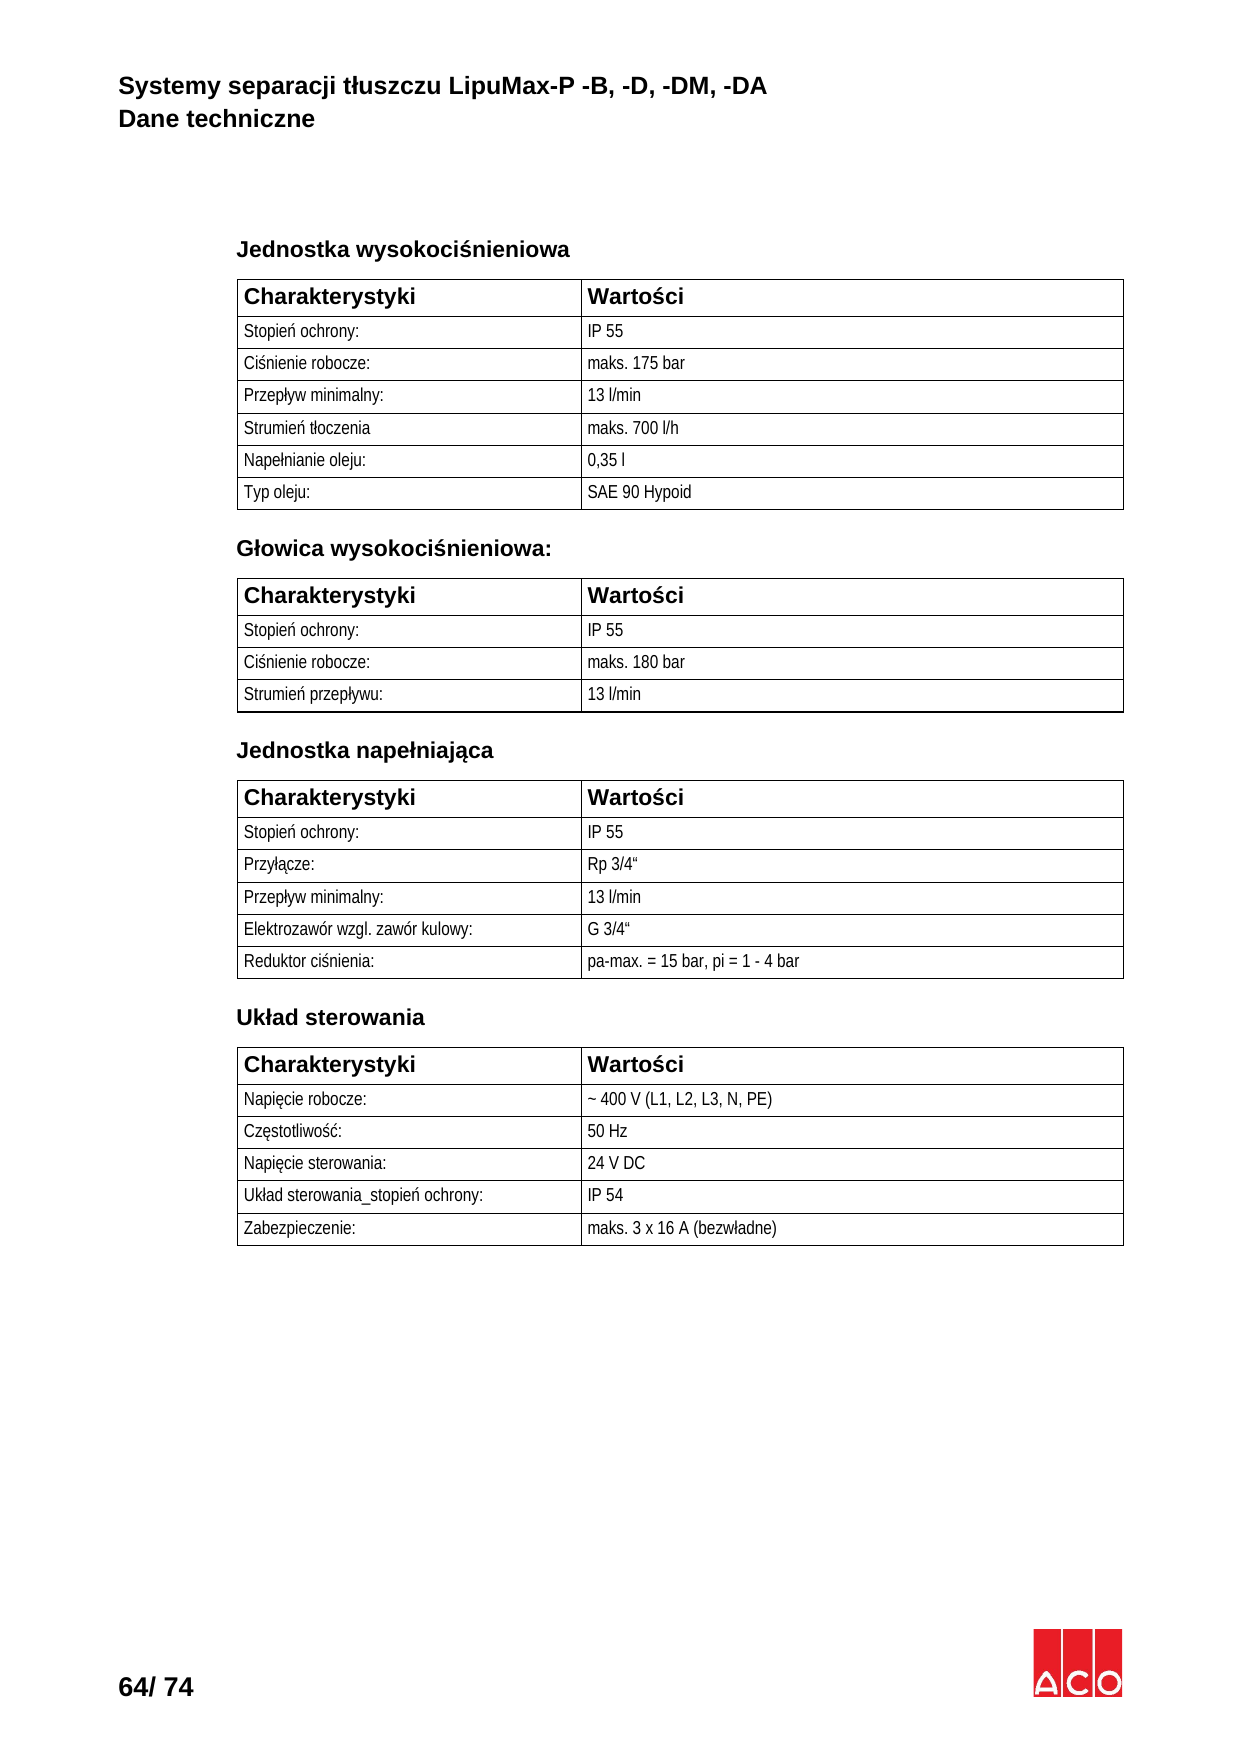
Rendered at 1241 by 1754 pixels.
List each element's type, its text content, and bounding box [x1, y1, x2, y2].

table_cell Częstotliwość: [238, 1117, 581, 1148]
table_cell 0,35 l [582, 446, 1123, 477]
table_cell 50 Hz [582, 1117, 1123, 1148]
text Jednostka napełniająca [236, 737, 1122, 764]
table_header Charakterystyki [238, 280, 581, 316]
table_cell maks. 180 bar [582, 648, 1123, 679]
table_cell maks. 3 x 16 A (bezwładne) [582, 1214, 1123, 1245]
table_cell IP 55 [582, 818, 1123, 849]
table_cell ~ 400 V (L1, L2, L3, N, PE) [582, 1085, 1123, 1116]
text Układ sterowania [236, 1004, 1122, 1031]
table_cell Przyłącze: [238, 850, 581, 882]
text Głowica wysokociśnieniowa: [236, 535, 1122, 562]
table_cell Ciśnienie robocze: [238, 648, 581, 679]
table_header Wartości [582, 579, 1123, 615]
table_cell G 3/4“ [582, 915, 1123, 946]
table_cell SAE 90 Hypoid [582, 478, 1123, 509]
table_cell 24 V DC [582, 1149, 1123, 1180]
table_header Wartości [582, 1048, 1123, 1084]
text Jednostka wysokociśnieniowa [236, 236, 1122, 263]
table_cell Stopień ochrony: [238, 317, 581, 348]
table_cell Strumień przepływu: [238, 680, 581, 711]
table_header Charakterystyki [238, 1048, 581, 1084]
table_header Charakterystyki [238, 579, 581, 615]
table_cell IP 55 [582, 317, 1123, 348]
table_cell Stopień ochrony: [238, 616, 581, 647]
table_cell Przepływ minimalny: [238, 883, 581, 914]
table_cell 13 l/min [582, 680, 1123, 711]
table_cell Zabezpieczenie: [238, 1214, 581, 1245]
table_cell pa-max. = 15 bar, pi = 1 - 4 bar [582, 947, 1123, 978]
table_cell Napełnianie oleju: [238, 446, 581, 477]
table_cell Typ oleju: [238, 478, 581, 509]
table_cell Rp 3/4“ [582, 850, 1123, 882]
table_cell Stopień ochrony: [238, 818, 581, 849]
table_cell 13 l/min [582, 381, 1123, 413]
table_cell Napięcie sterowania: [238, 1149, 581, 1180]
table_cell Ciśnienie robocze: [238, 349, 581, 380]
table_cell IP 54 [582, 1181, 1123, 1213]
table_cell IP 55 [582, 616, 1123, 647]
table_cell Reduktor ciśnienia: [238, 947, 581, 978]
table_cell 13 l/min [582, 883, 1123, 914]
table_cell Przepływ minimalny: [238, 381, 581, 413]
table_cell maks. 700 l/h [582, 414, 1123, 445]
table_cell maks. 175 bar [582, 349, 1123, 380]
table_cell Napięcie robocze: [238, 1085, 581, 1116]
table_cell Układ sterowania_stopień ochrony: [238, 1181, 581, 1213]
table_header Charakterystyki [238, 781, 581, 817]
table_cell Elektrozawór wzgl. zawór kulowy: [238, 915, 581, 946]
table_cell Strumień tłoczenia [238, 414, 581, 445]
table_header Wartości [582, 781, 1123, 817]
table_header Wartości [582, 280, 1123, 316]
picture [1033, 1629, 1123, 1697]
